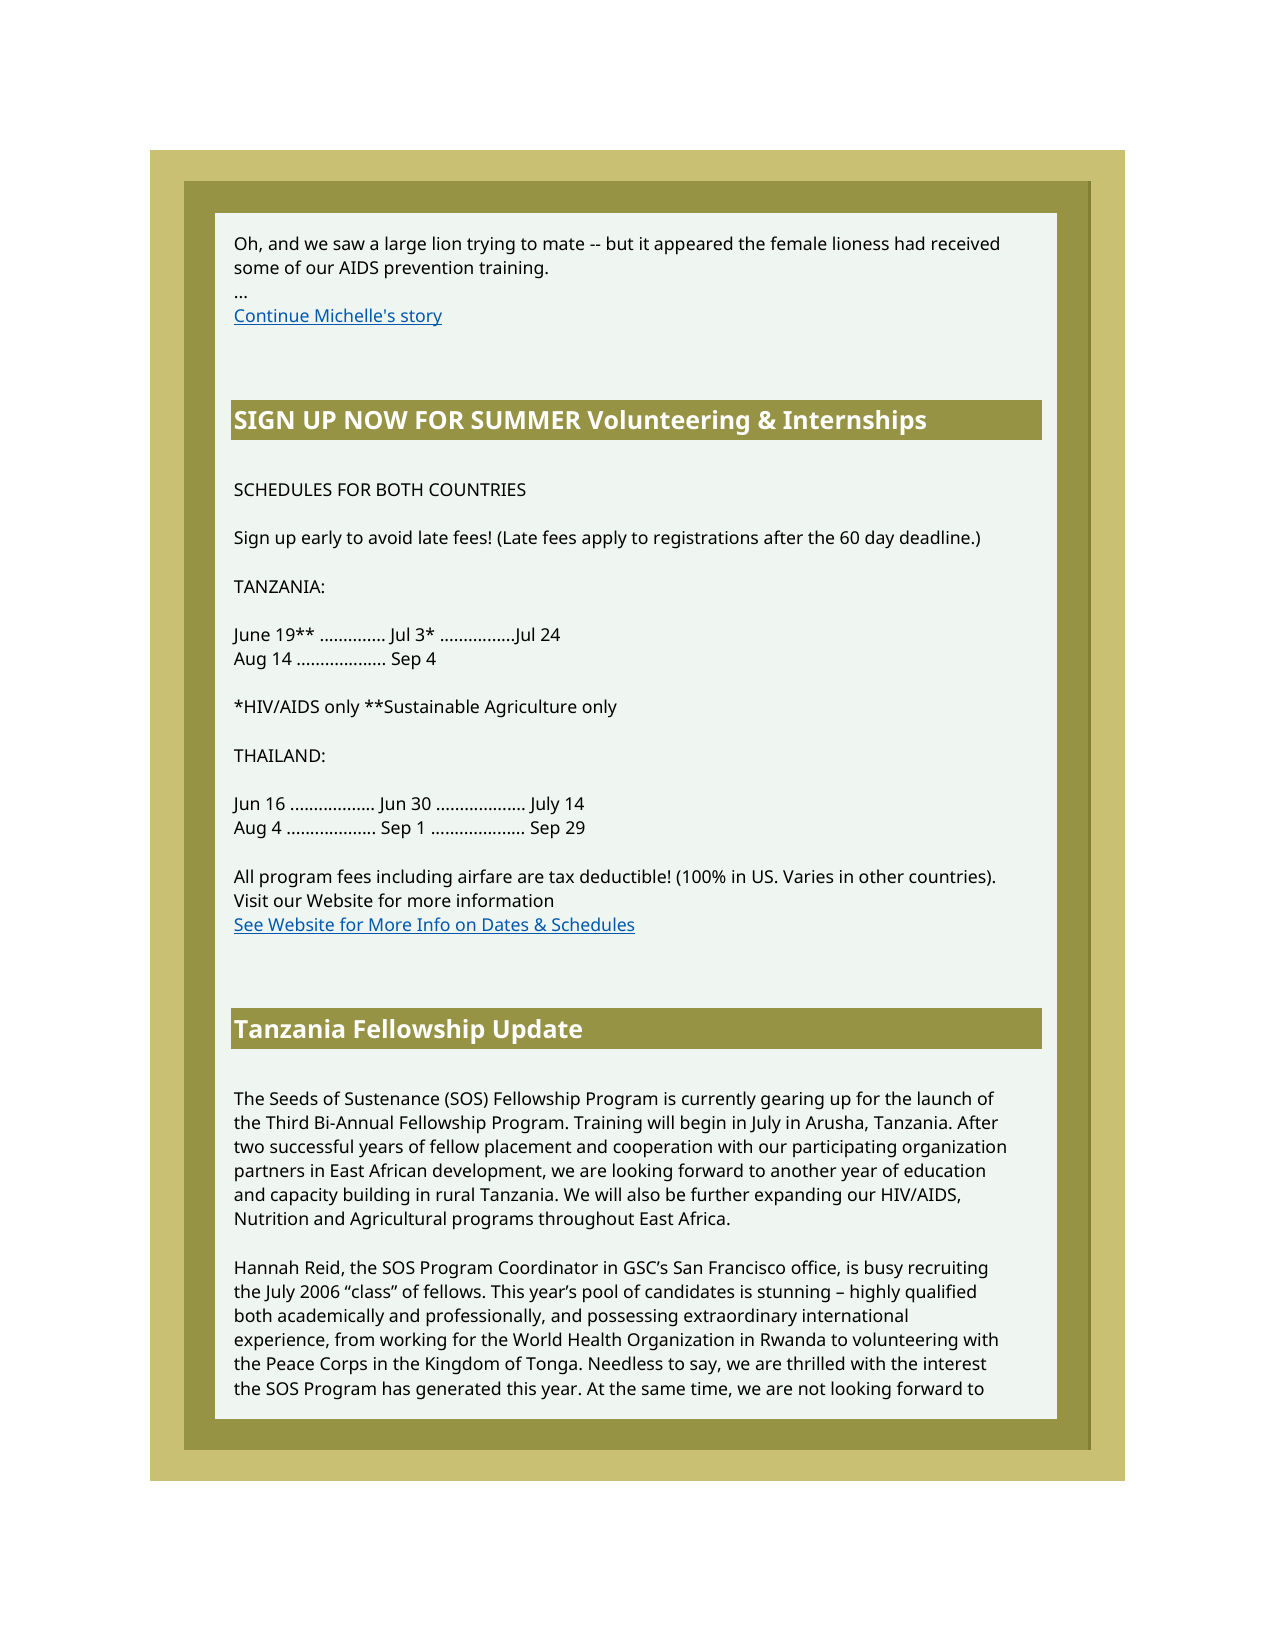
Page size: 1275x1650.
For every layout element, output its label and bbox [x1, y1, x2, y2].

table_header [150, 150, 1125, 1481]
